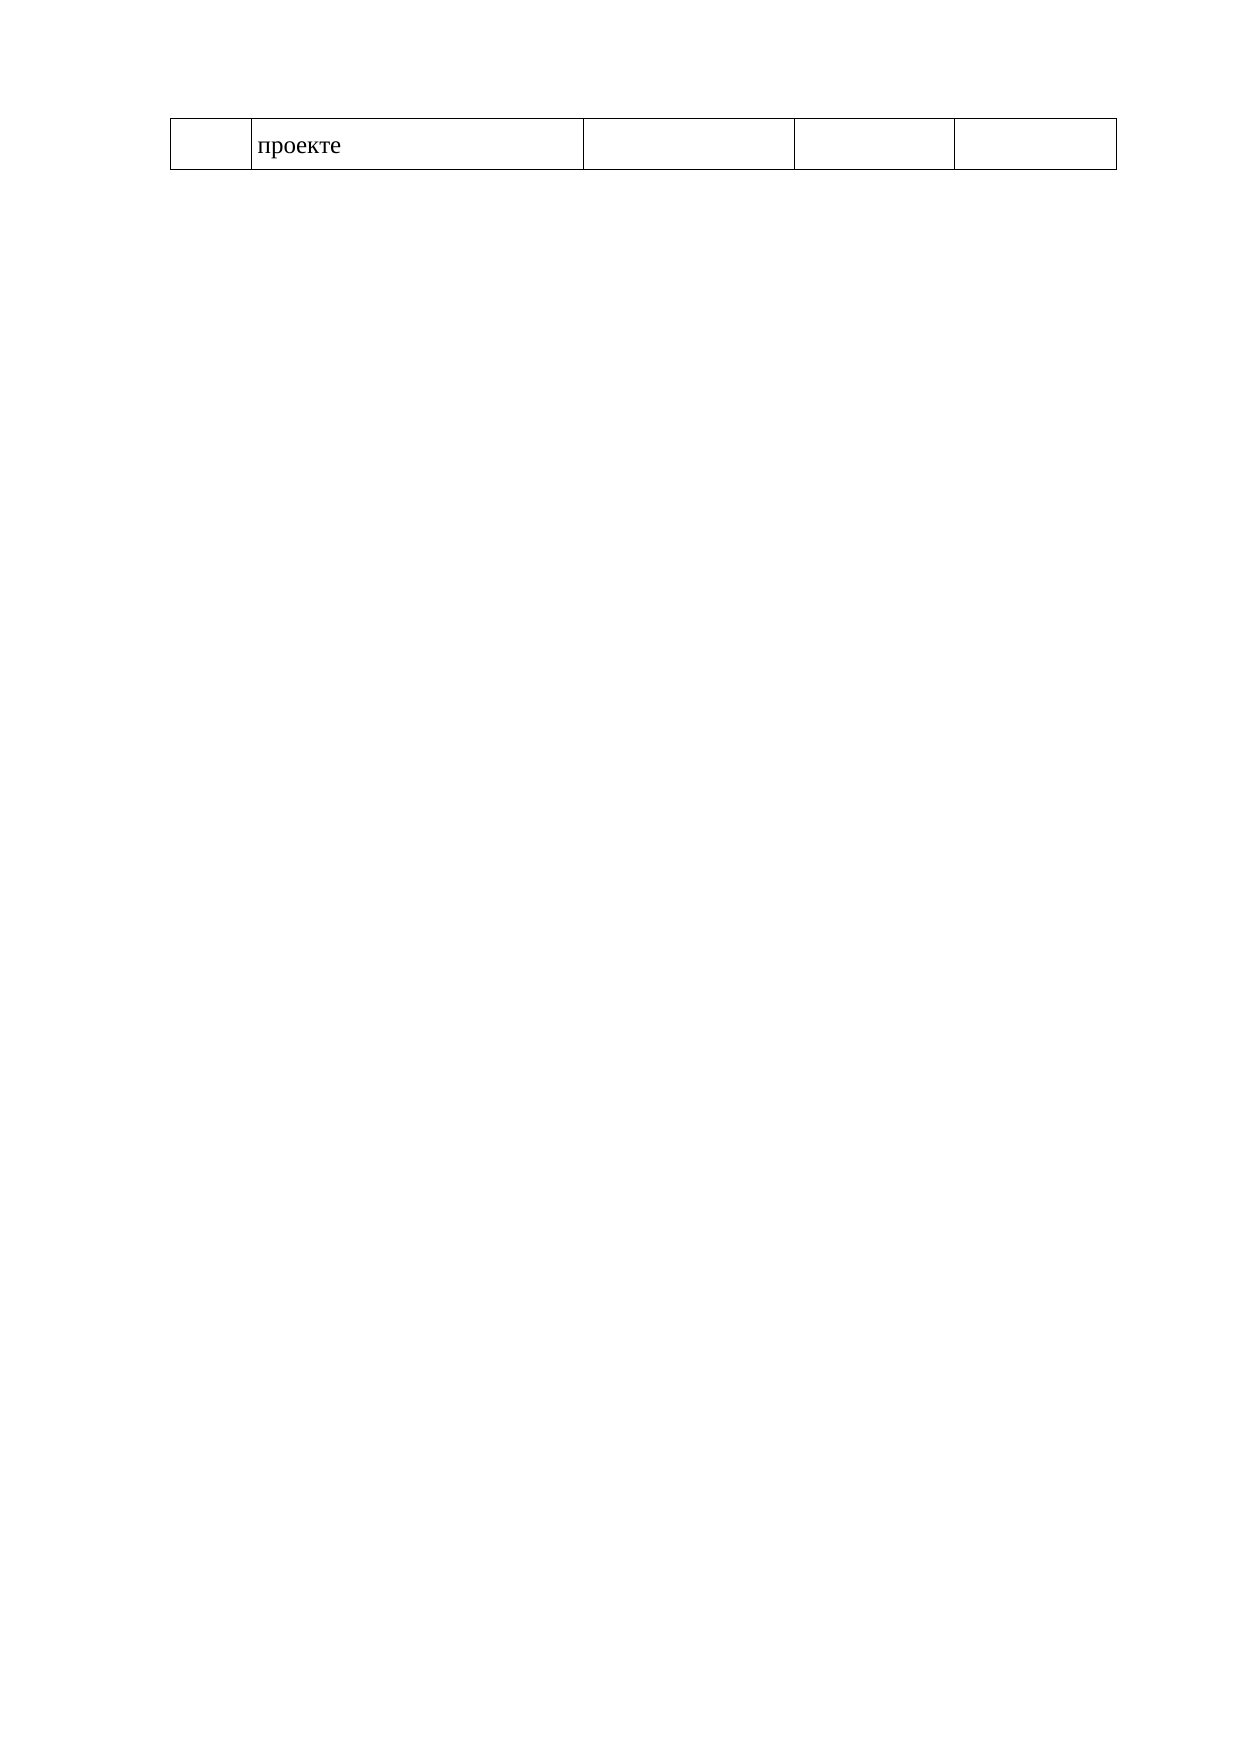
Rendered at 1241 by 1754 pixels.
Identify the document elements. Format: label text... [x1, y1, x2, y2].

table_cell Нет [584, 119, 794, 169]
table_cell 0 [795, 119, 954, 169]
